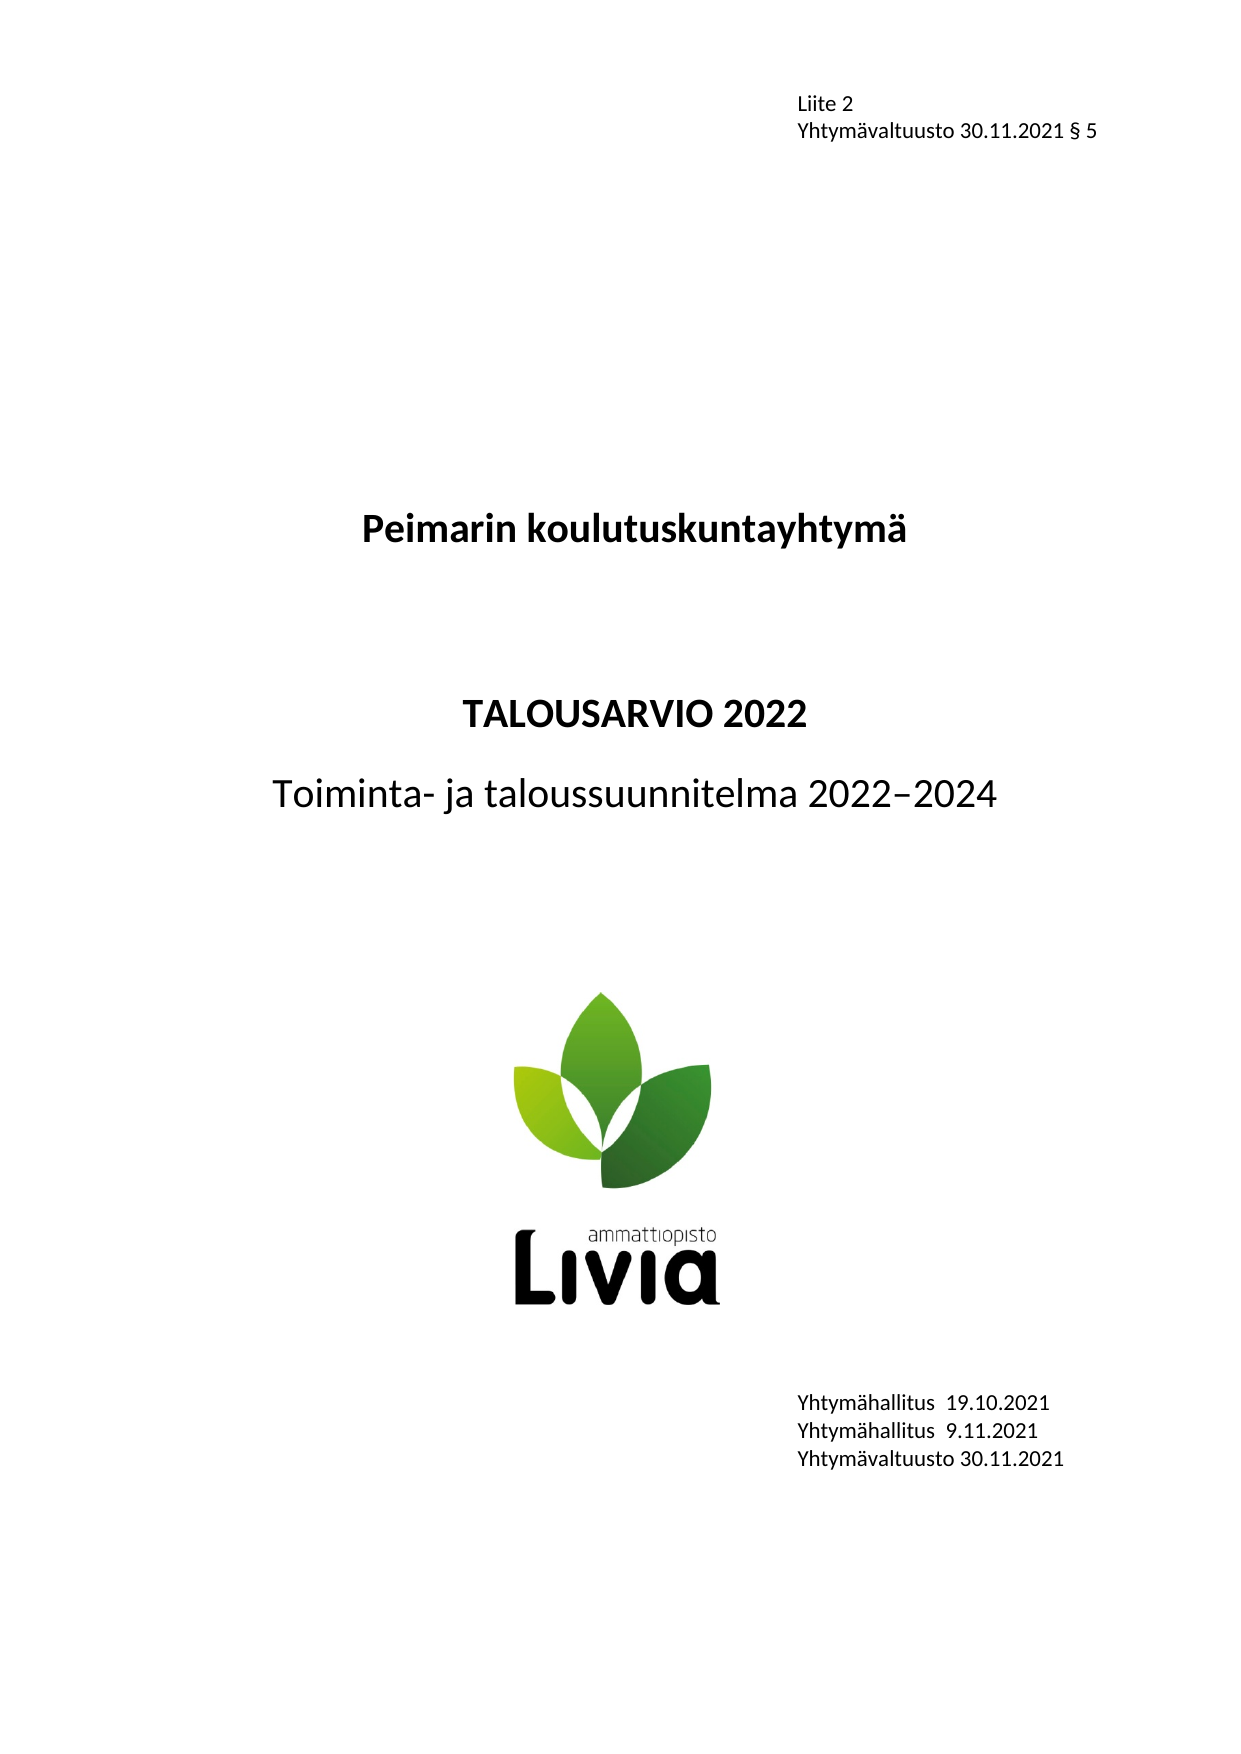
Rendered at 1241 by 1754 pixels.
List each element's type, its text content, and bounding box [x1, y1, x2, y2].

text Liite 2 [797, 89, 1152, 117]
text Yhtymävaltuusto 30.11.2021 § 5 [797, 117, 1152, 145]
picture [513, 992, 720, 1305]
